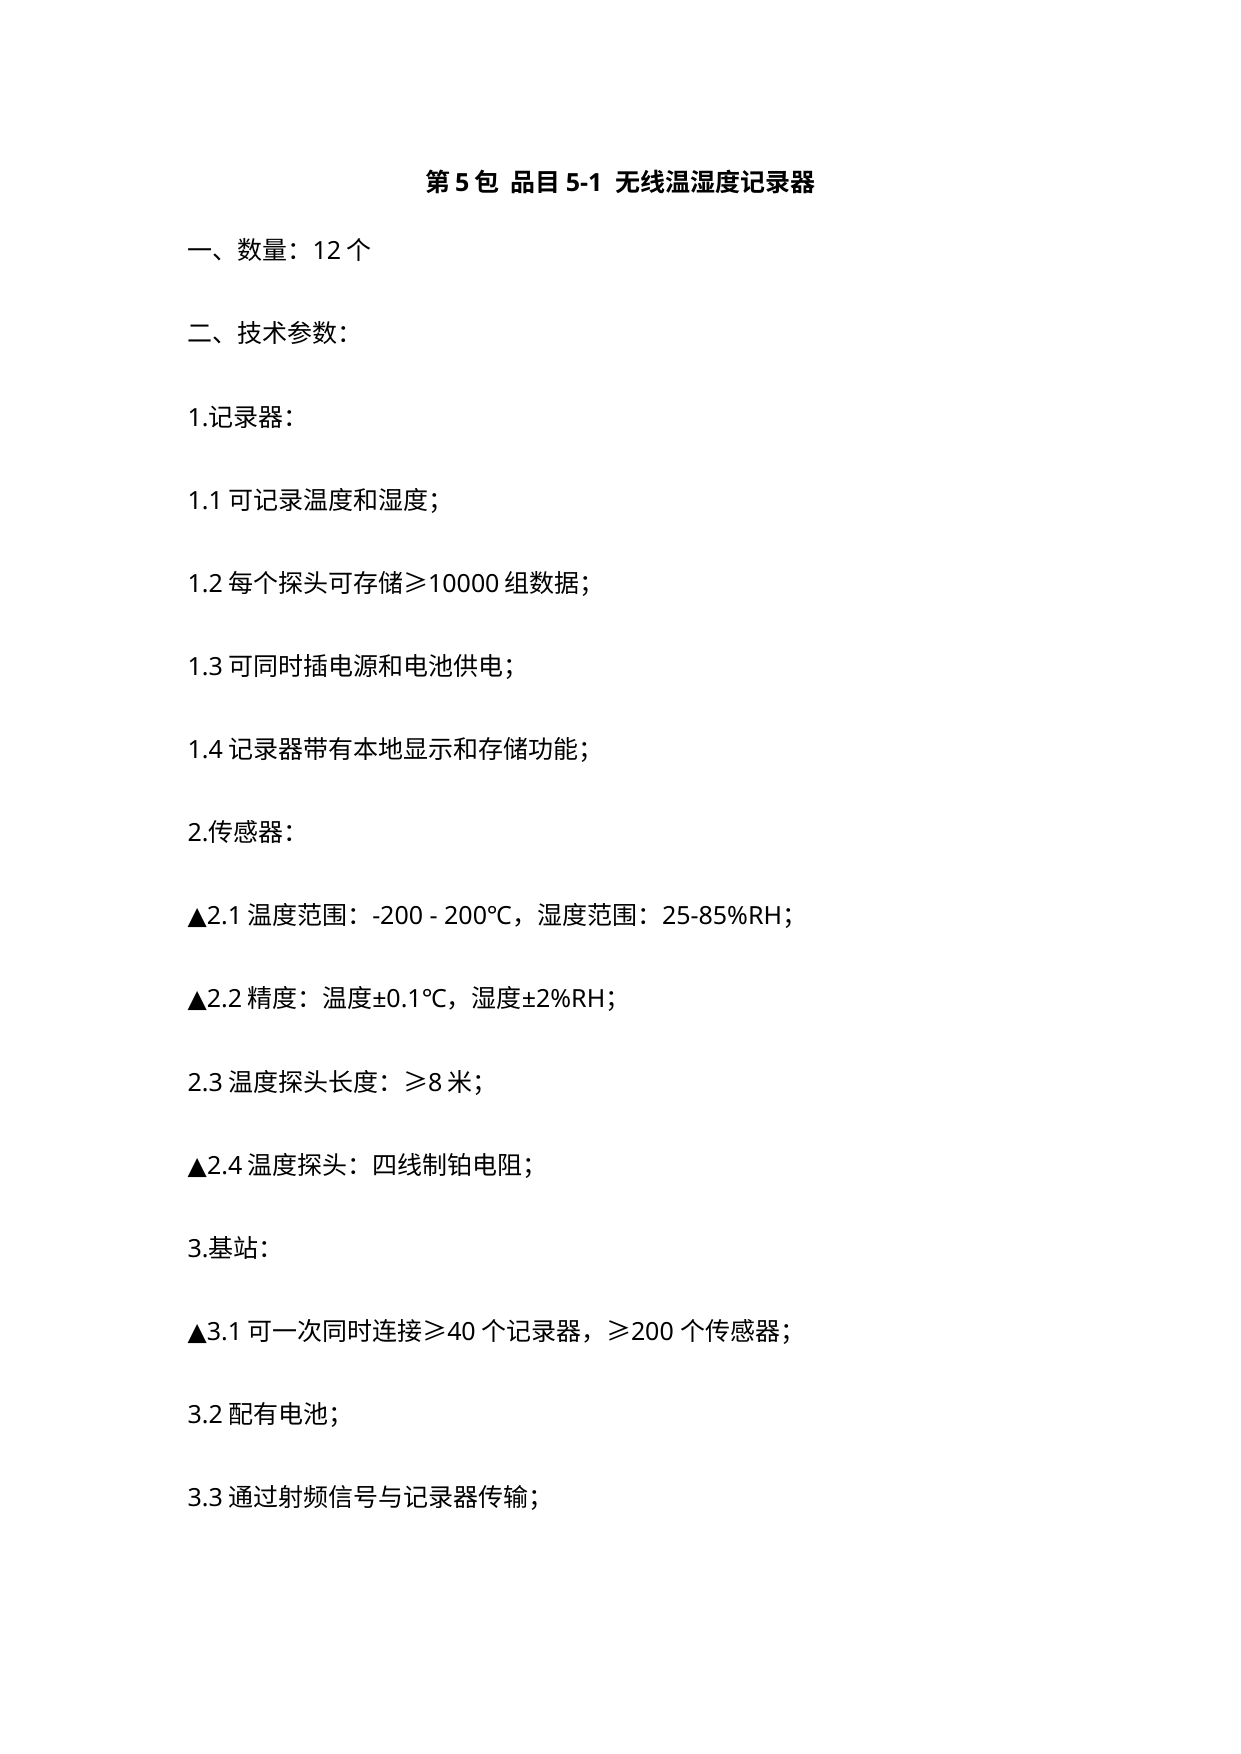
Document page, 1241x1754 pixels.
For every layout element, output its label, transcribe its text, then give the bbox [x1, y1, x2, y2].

text 1.1可记录温度和湿度； [187, 466, 1053, 531]
text 二、技术参数： [187, 299, 1053, 364]
text 1.3可同时插电源和电池供电； [187, 632, 1053, 697]
text ▲2.2精度：温度±0.1℃，湿度±2%RH； [187, 964, 1053, 1029]
text 2.3温度探头长度：≥8米； [187, 1048, 1053, 1113]
text 2.传感器： [187, 798, 1053, 863]
text 1.2每个探头可存储≥10000组数据； [187, 549, 1053, 614]
text 一、数量：12个 [187, 216, 1053, 281]
text 3.2配有电池； [187, 1380, 1053, 1445]
text 第5包 品目5-1 无线温湿度记录器 [187, 162, 1053, 198]
text 3.3通过射频信号与记录器传输； [187, 1463, 1053, 1528]
text ▲3.1可一次同时连接≥40个记录器，≥200 个传感器； [187, 1297, 1053, 1362]
text 1.记录器： [187, 383, 1053, 448]
text 3.基站： [187, 1214, 1053, 1279]
text ▲2.1温度范围：-200 - 200℃，湿度范围：25-85%RH； [187, 881, 1053, 946]
text ▲2.4温度探头：四线制铂电阻； [187, 1131, 1053, 1196]
text 1.4记录器带有本地显示和存储功能； [187, 715, 1053, 780]
